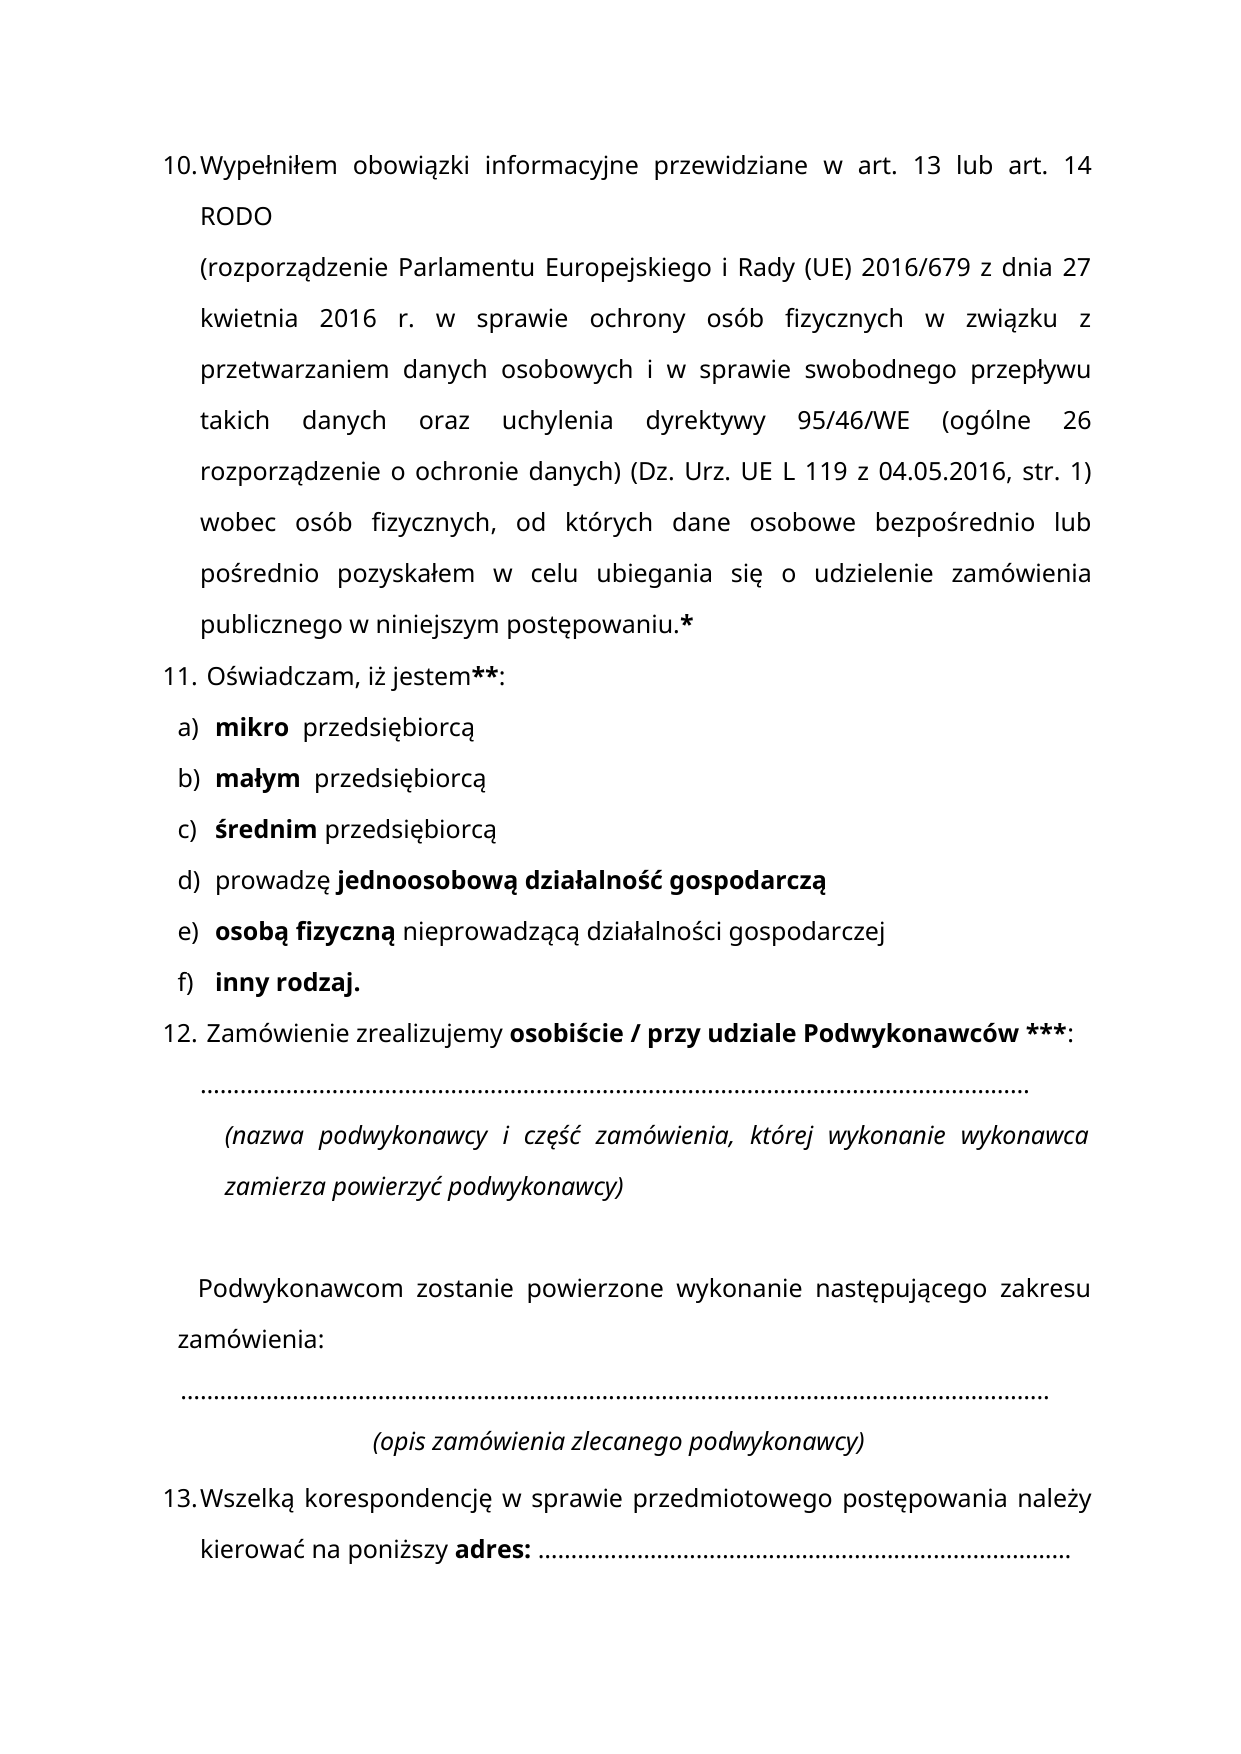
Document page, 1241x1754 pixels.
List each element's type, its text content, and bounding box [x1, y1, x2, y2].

list Oświadczam, iż jestem**: [162, 658, 1092, 692]
text (opis zamówienia zlecanego podwykonawcy) [148, 1424, 1092, 1458]
list osobą fizyczną nieprowadzącą działalności gospodarczej [177, 913, 1092, 947]
text (nazwa podwykonawcy i część zamówienia, której wykonanie wykonawca zamierza powierzyć podwykonawcy) [224, 1117, 1092, 1203]
list Podwykonawcom zostanie powierzone wykonanie następującego zakresu zamówienia: [148, 1271, 1092, 1356]
list średnim przedsiębiorcą [177, 811, 1092, 845]
list …………………………………………………………………………………………….…………………….. [148, 1373, 1092, 1407]
list mikro przedsiębiorcą [177, 709, 1092, 743]
list inny rodzaj. [177, 964, 1092, 998]
list Zamówienie zrealizujemy osobiście / przy udziale Podwykonawców ***: ……………………………………………………………………………………………………………… [162, 1015, 1092, 1101]
list prowadzę jednoosobową działalność gospodarczą [177, 862, 1092, 896]
list małym przedsiębiorcą [177, 760, 1092, 794]
list Wszelką korespondencję w sprawie przedmiotowego postępowania należy kierować na poniższy adres: ……………………………………………………………………… [162, 1481, 1092, 1566]
list Wypełniłem obowiązki informacyjne przewidziane w art. 13 lub art. 14 RODO (rozporządzenie Parlamentu Europejskiego i Rady (UE) 2016/679 z dnia 27 kwietnia 2016 r. w sprawie ochrony osób fizycznych w związku z przetwarzaniem danych osobowych i w sprawie swobodnego przepływu takich danych oraz uchylenia dyrektywy 95/46/WE (ogólne 26 rozporządzenie o ochronie danych) (Dz. Urz. UE L 119 z 04.05.2016, str. 1) wobec osób fizycznych, od których dane osobowe bezpośrednio lub pośrednio pozyskałem w celu ubiegania się o udzielenie zamówienia publicznego w niniejszym postępowaniu.* [162, 148, 1092, 641]
